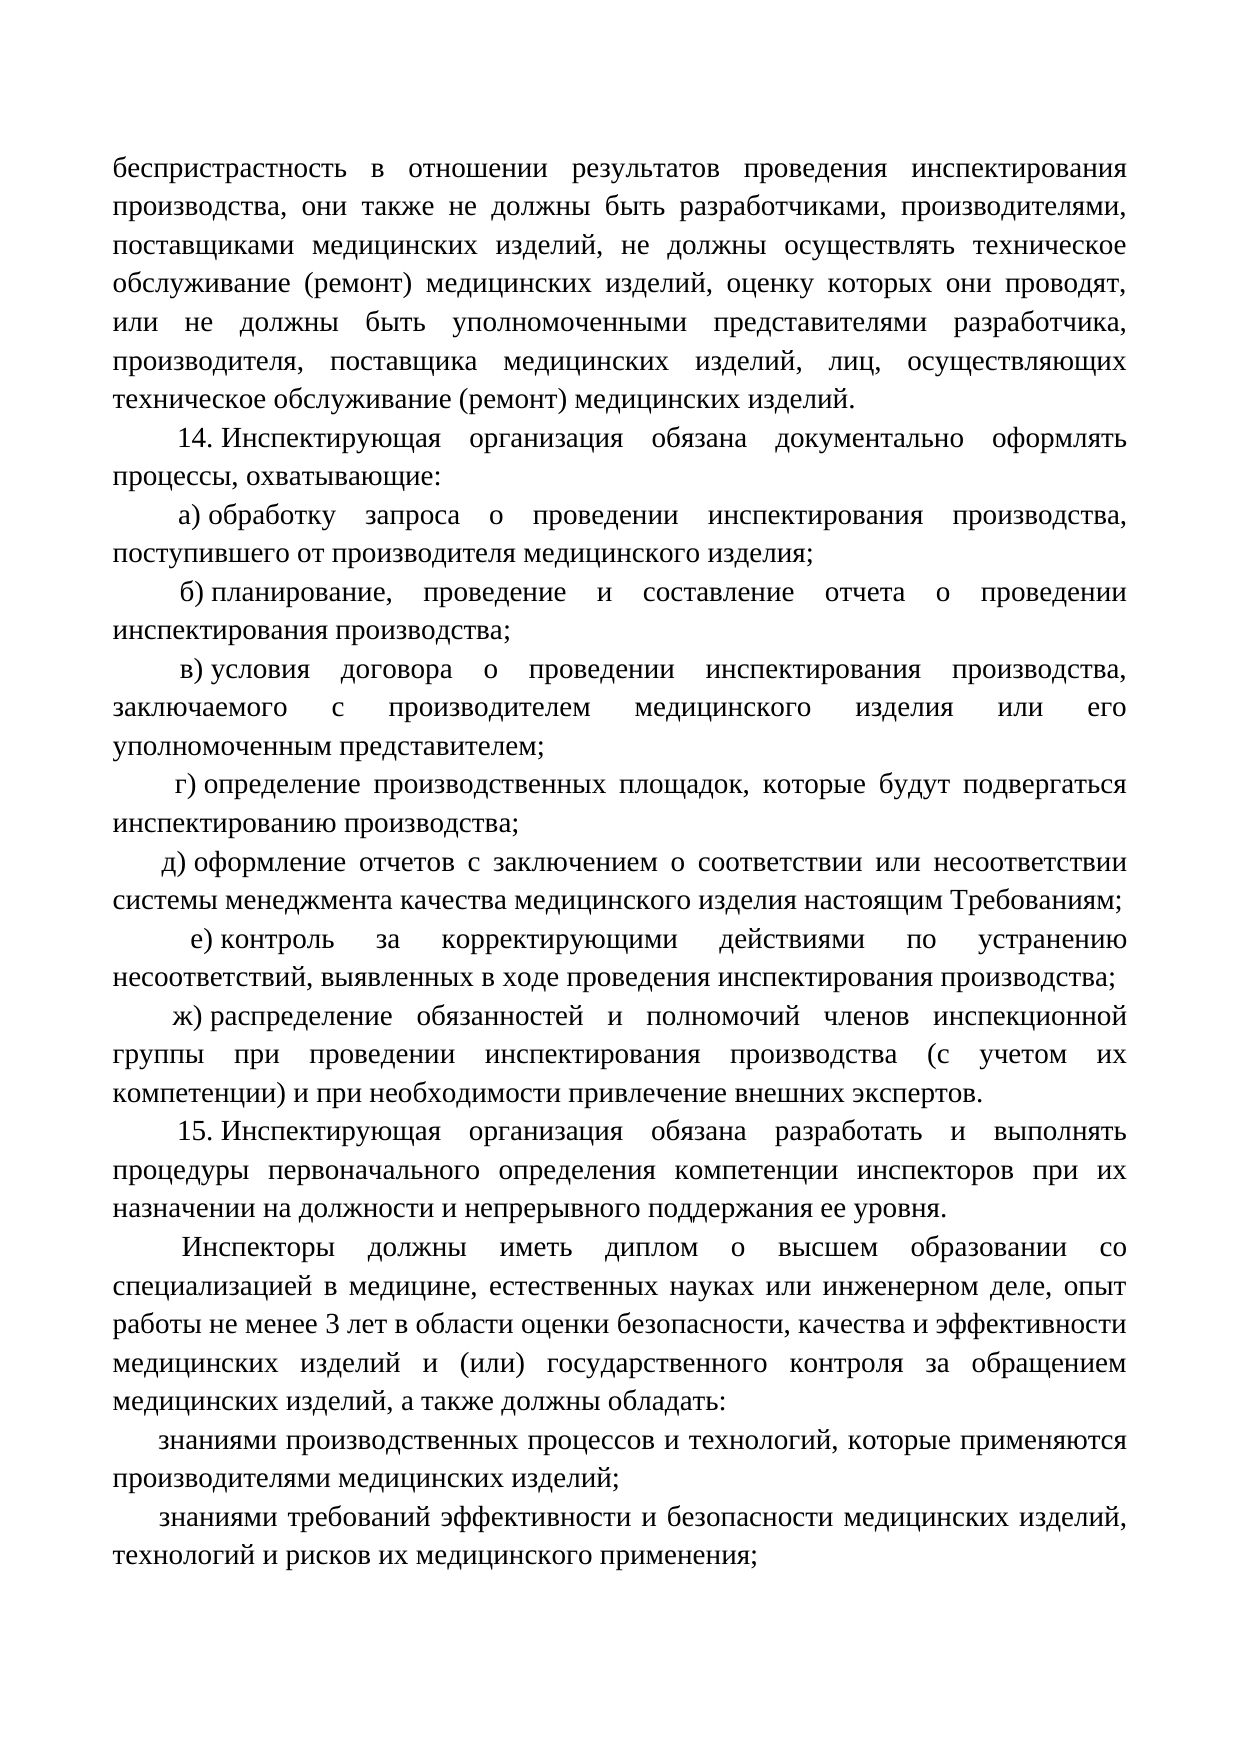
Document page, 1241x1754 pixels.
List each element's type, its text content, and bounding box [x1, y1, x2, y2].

text е) контроль за корректирующими действиями по устранению несоответствий, выявленных в ходе проведения инспектирования производства; [112, 921, 1128, 993]
text д) оформление отчетов с заключением о соответствии или несоответствии системы менеджмента качества медицинского изделия настоящим Требованиям; [112, 844, 1128, 916]
text г) определение производственных площадок, которые будут подвергаться инспектированию производства; [112, 767, 1128, 839]
text Инспекторы должны иметь диплом о высшем образовании со специализацией в медицине, естественных науках или инженерном деле, опыт работы не менее 3 лет в области оценки безопасности, качества и эффективности медицинских изделий и (или) государственного контроля за обращением медицинских изделий, а также должны обладать: [112, 1229, 1128, 1417]
text 15. Инспектирующая организация обязана разработать и выполнять процедуры первоначального определения компетенции инспекторов при их назначении на должности и непрерывного поддержания ее уровня. [112, 1113, 1128, 1224]
text знаниями требований эффективности и безопасности медицинских изделий, технологий и рисков их медицинского применения; [112, 1499, 1128, 1571]
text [112, 150, 1128, 415]
text 14. Инспектирующая организация обязана документально оформлять процессы, охватывающие: [112, 420, 1128, 492]
text б) планирование, проведение и составление отчета о проведении инспектирования производства; [112, 574, 1128, 646]
text знаниями производственных процессов и технологий, которые применяются производителями медицинских изделий; [112, 1422, 1128, 1494]
text ж) распределение обязанностей и полномочий членов инспекционной группы при проведении инспектирования производства (с учетом их компетенции) и при необходимости привлечение внешних экспертов. [112, 998, 1128, 1108]
text а) обработку запроса о проведении инспектирования производства, поступившего от производителя медицинского изделия; [112, 497, 1128, 569]
text в) условия договора о проведении инспектирования производства, заключаемого с производителем медицинского изделия или его уполномоченным представителем; [112, 651, 1128, 762]
